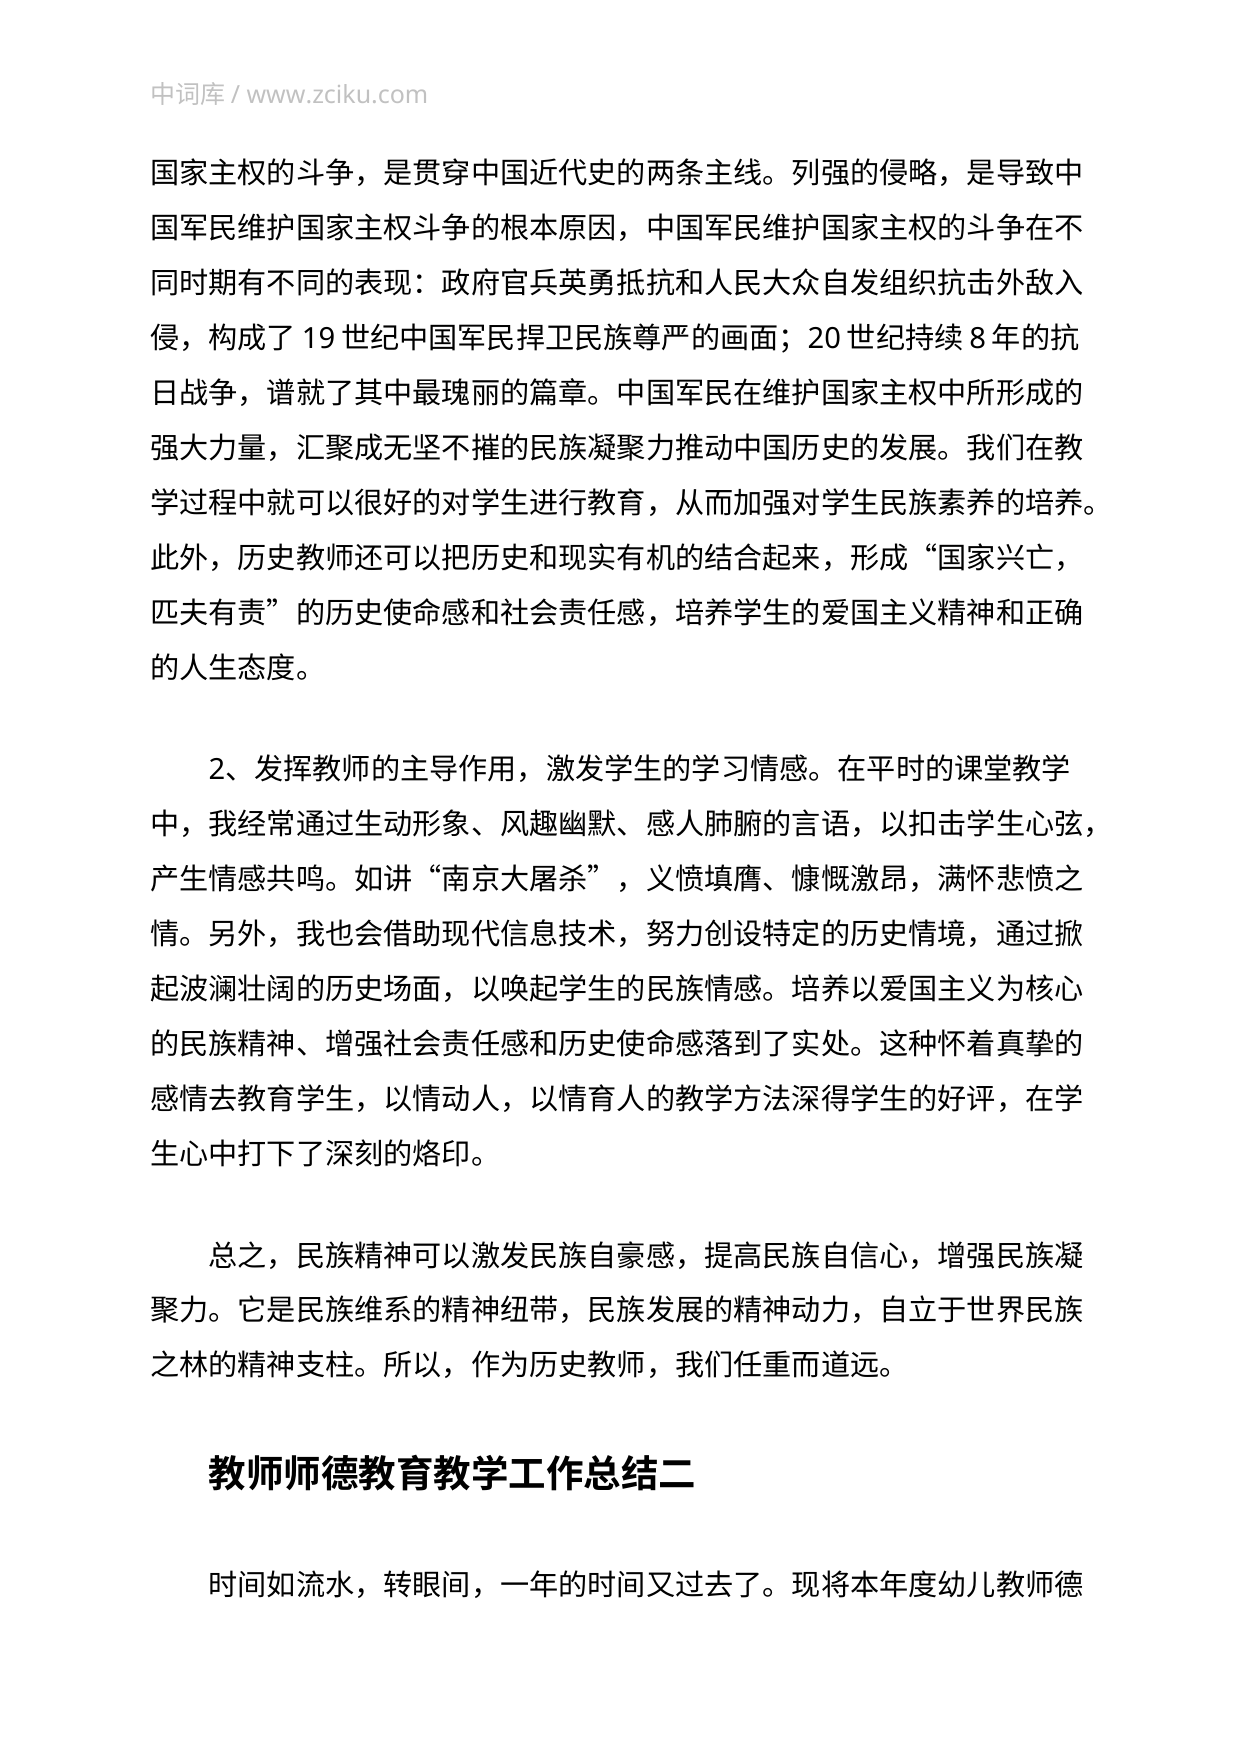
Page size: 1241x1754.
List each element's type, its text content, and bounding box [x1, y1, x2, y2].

text 总之，民族精神可以激发民族自豪感，提高民族自信心，增强民族凝聚力。它是民族维系的精神纽带，民族发展的精神动力，自立于世界民族之林的精神支柱。所以，作为历史教师，我们任重而道远。 [150, 1232, 1090, 1384]
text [150, 1561, 1090, 1603]
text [150, 150, 1090, 686]
text 2、发挥教师的主导作用，激发学生的学习情感。在平时的课堂教学中，我经常通过生动形象、风趣幽默、感人肺腑的言语，以扣击学生心弦，产生情感共鸣。如讲“南京大屠杀”，义愤填膺、慷慨激昂，满怀悲愤之情。另外，我也会借助现代信息技术，努力创设特定的历史情境，通过掀起波澜壮阔的历史场面，以唤起学生的民族情感。培养以爱国主义为核心的民族精神、增强社会责任感和历史使命感落到了实处。这种怀着真挚的感情去教育学生，以情动人，以情育人的教学方法深得学生的好评，在学生心中打下了深刻的烙印。 [150, 746, 1090, 1173]
text 教师师德教育教学工作总结二 [150, 1444, 1090, 1498]
